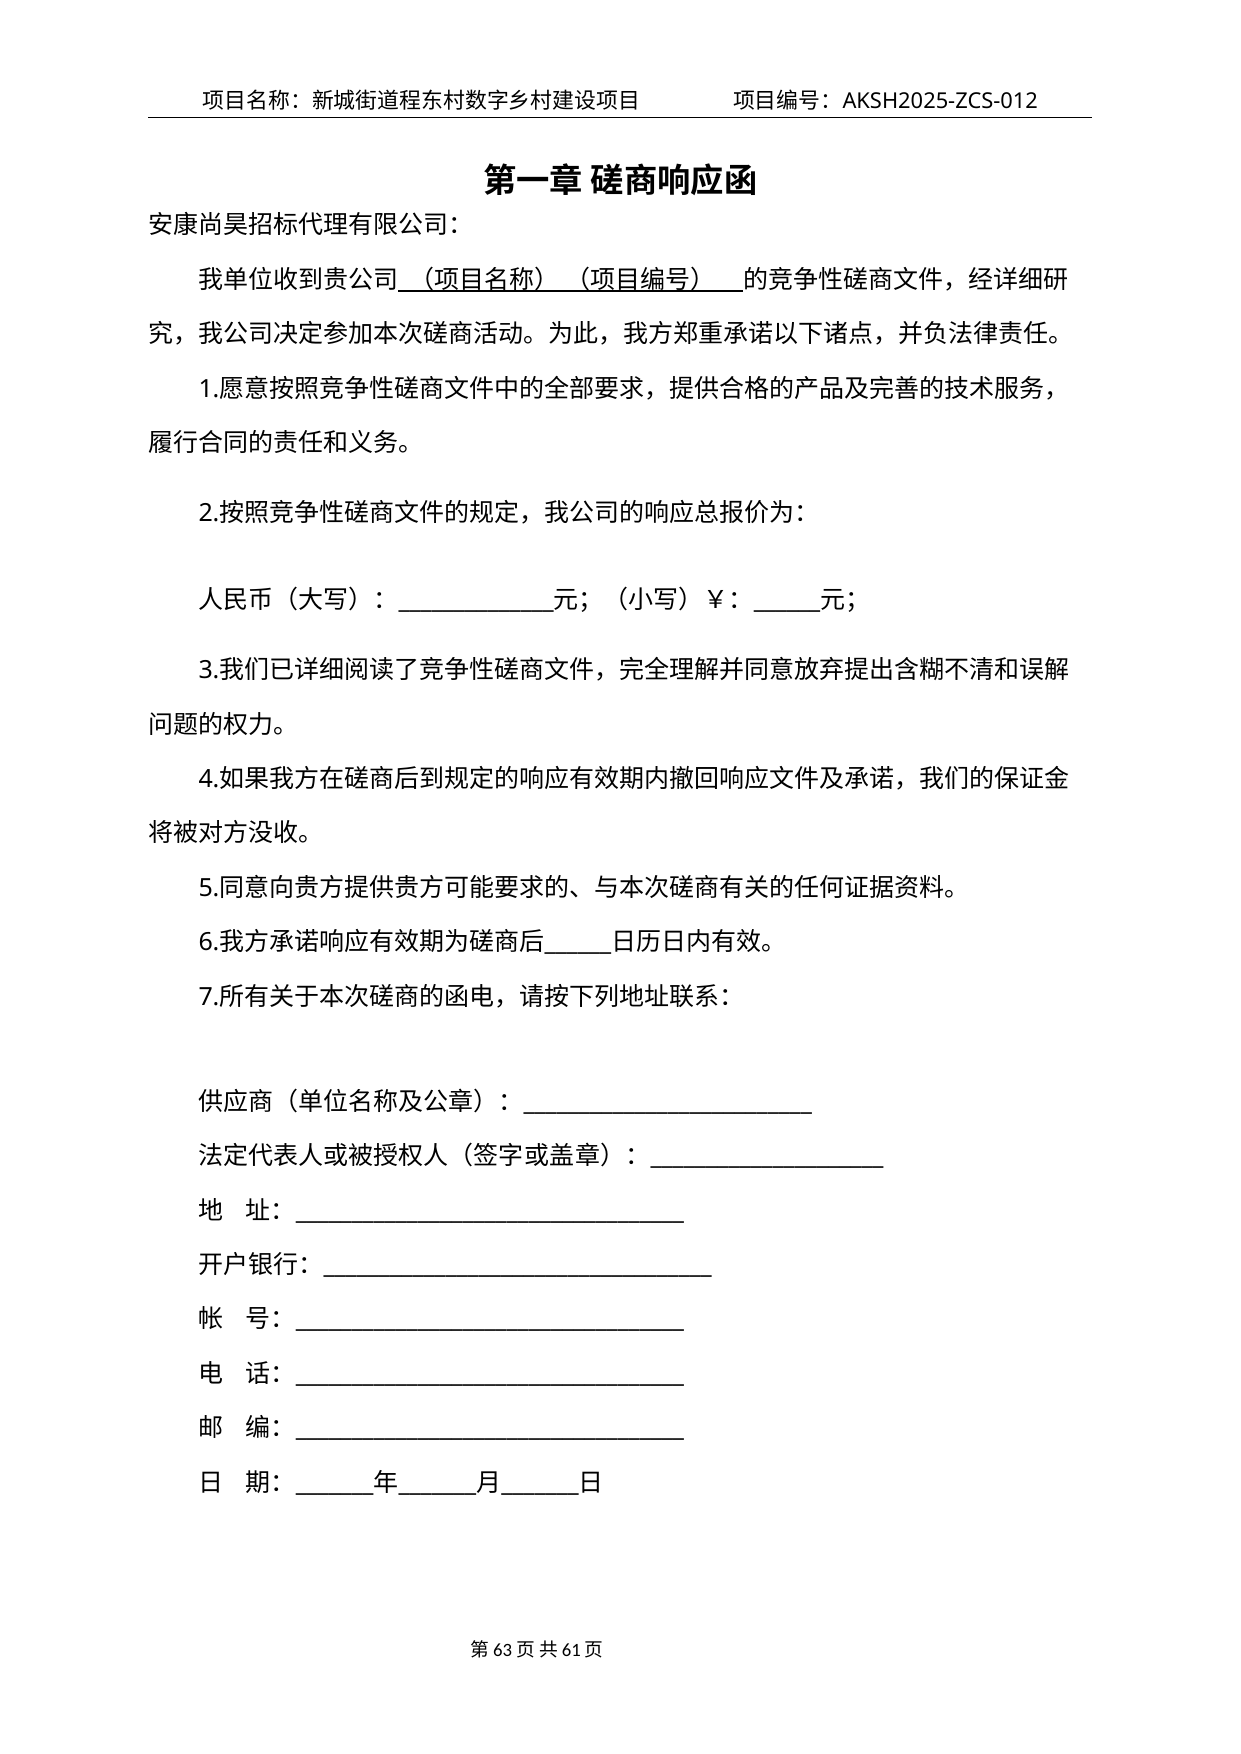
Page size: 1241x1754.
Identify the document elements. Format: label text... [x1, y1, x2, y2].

text 地 址：___________________________________ [148, 1190, 1092, 1226]
text 开户银行：___________________________________ [148, 1244, 1092, 1281]
text 电 话：___________________________________ [148, 1353, 1092, 1389]
text 供应商（单位名称及公章）：__________________________ [148, 1081, 1092, 1118]
text 帐 号：___________________________________ [148, 1299, 1092, 1335]
text 6.我方承诺响应有效期为磋商后______日历日内有效。 [148, 922, 1092, 958]
text 日 期：_______年_______月_______日 [148, 1462, 1092, 1498]
text 1.愿意按照竞争性磋商文件中的全部要求，提供合格的产品及完善的技术服务，履行合同的责任和义务。 [148, 368, 1092, 459]
text 3.我们已详细阅读了竞争性磋商文件，完全理解并同意放弃提出含糊不清和误解问题的权力。 [148, 650, 1092, 740]
text 安康尚昊招标代理有限公司： [148, 205, 1092, 241]
text 2.按照竞争性磋商文件的规定，我公司的响应总报价为： [148, 477, 1092, 545]
text 第一章 磋商响应函 [148, 142, 1092, 205]
text 法定代表人或被授权人（签字或盖章）：_____________________ [148, 1136, 1092, 1172]
text 我单位收到贵公司 （项目名称） （项目编号） 的竞争性磋商文件，经详细研究，我公司决定参加本次磋商活动。为此，我方郑重承诺以下诸点，并负法律责任。 [148, 259, 1092, 350]
text 人民币（大写）：______________元；（小写）￥：______元； [148, 563, 1092, 632]
text 5.同意向贵方提供贵方可能要求的、与本次磋商有关的任何证据资料。 [148, 867, 1092, 903]
text 7.所有关于本次磋商的函电，请按下列地址联系： [148, 976, 1092, 1012]
text 4.如果我方在磋商后到规定的响应有效期内撤回响应文件及承诺，我们的保证金将被对方没收。 [148, 758, 1092, 849]
text 邮 编：___________________________________ [148, 1408, 1092, 1444]
